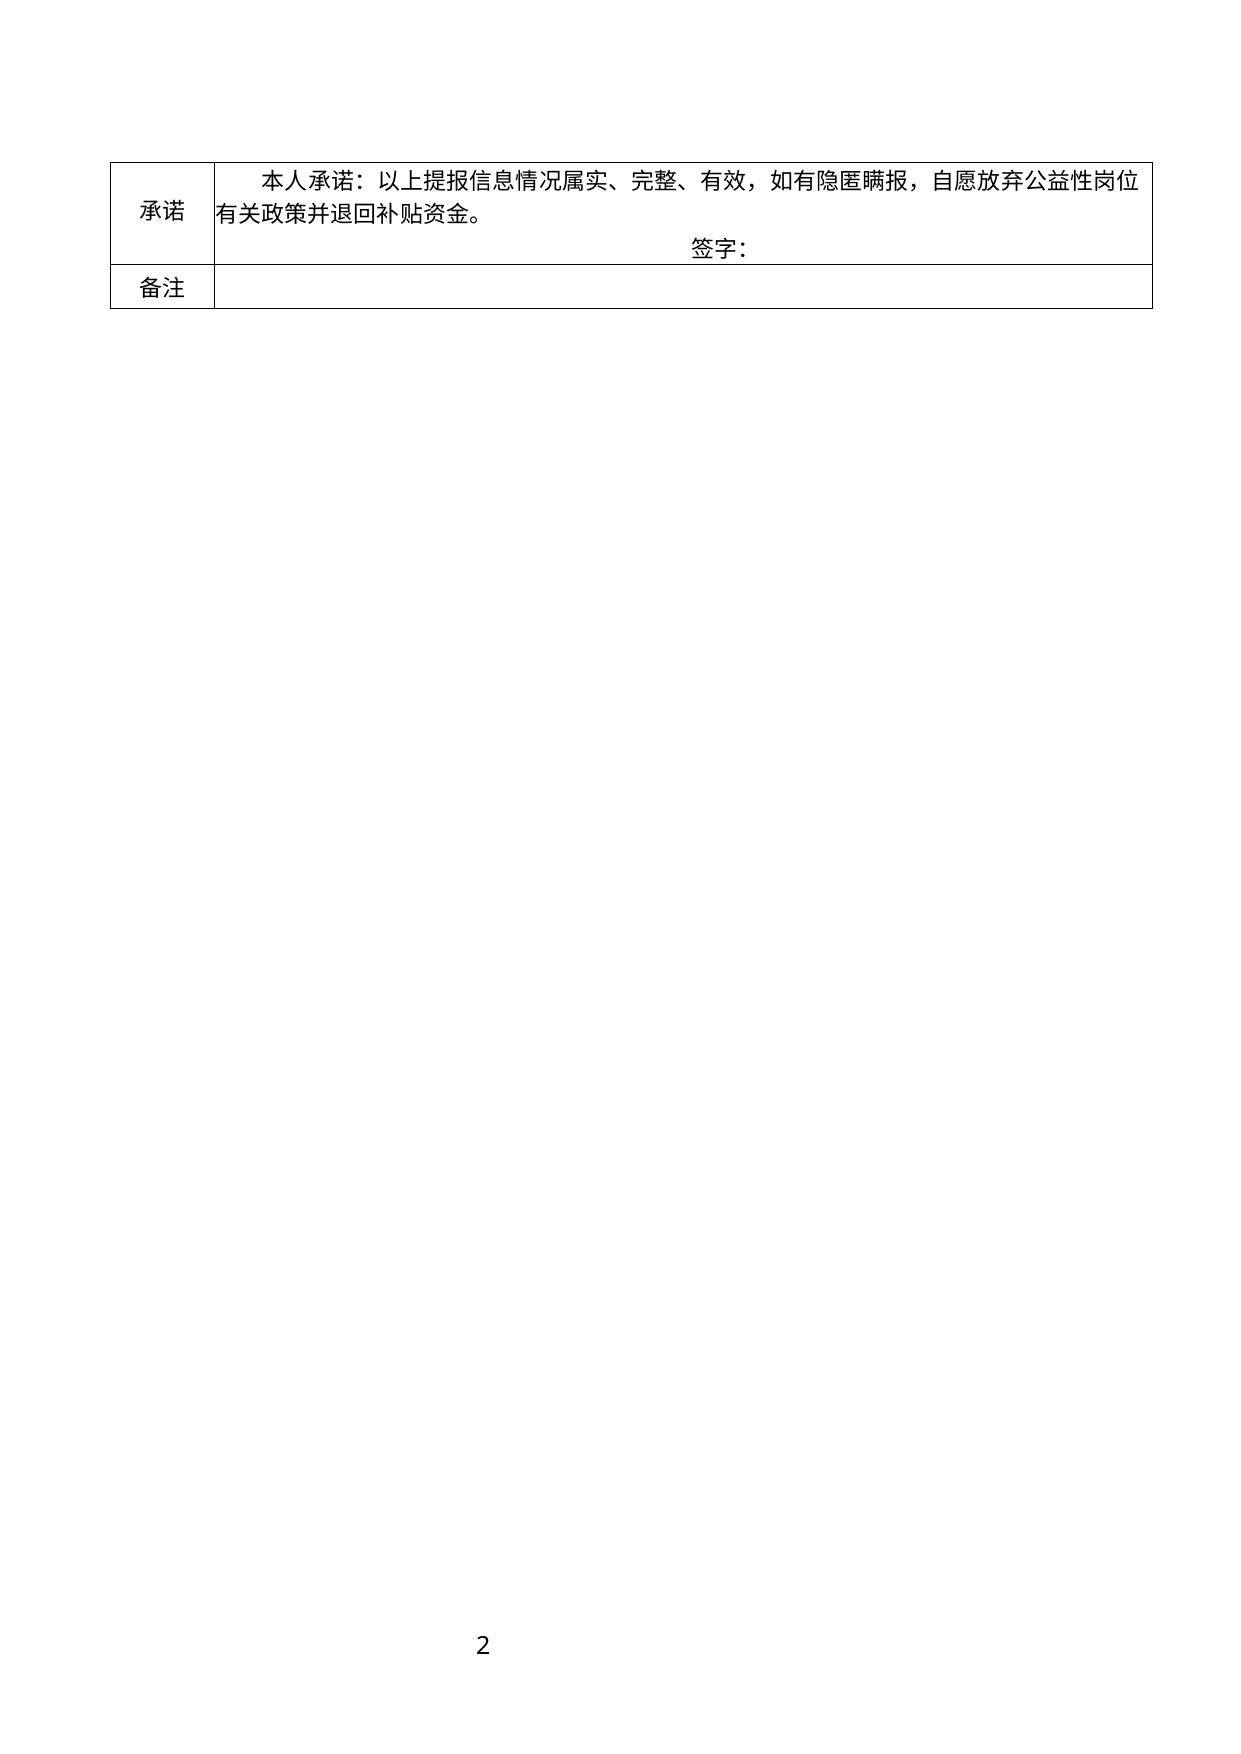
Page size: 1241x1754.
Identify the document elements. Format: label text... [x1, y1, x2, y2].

table_cell [215, 265, 1152, 308]
table_cell 本人承诺：以上提报信息情况属实、完整、有效，如有隐匿瞒报，自愿放弃公益性岗位有关政策并退回补贴资金。 签字： [215, 163, 1152, 264]
table_cell 备注 [111, 265, 214, 308]
table_cell 承诺 [111, 163, 214, 264]
